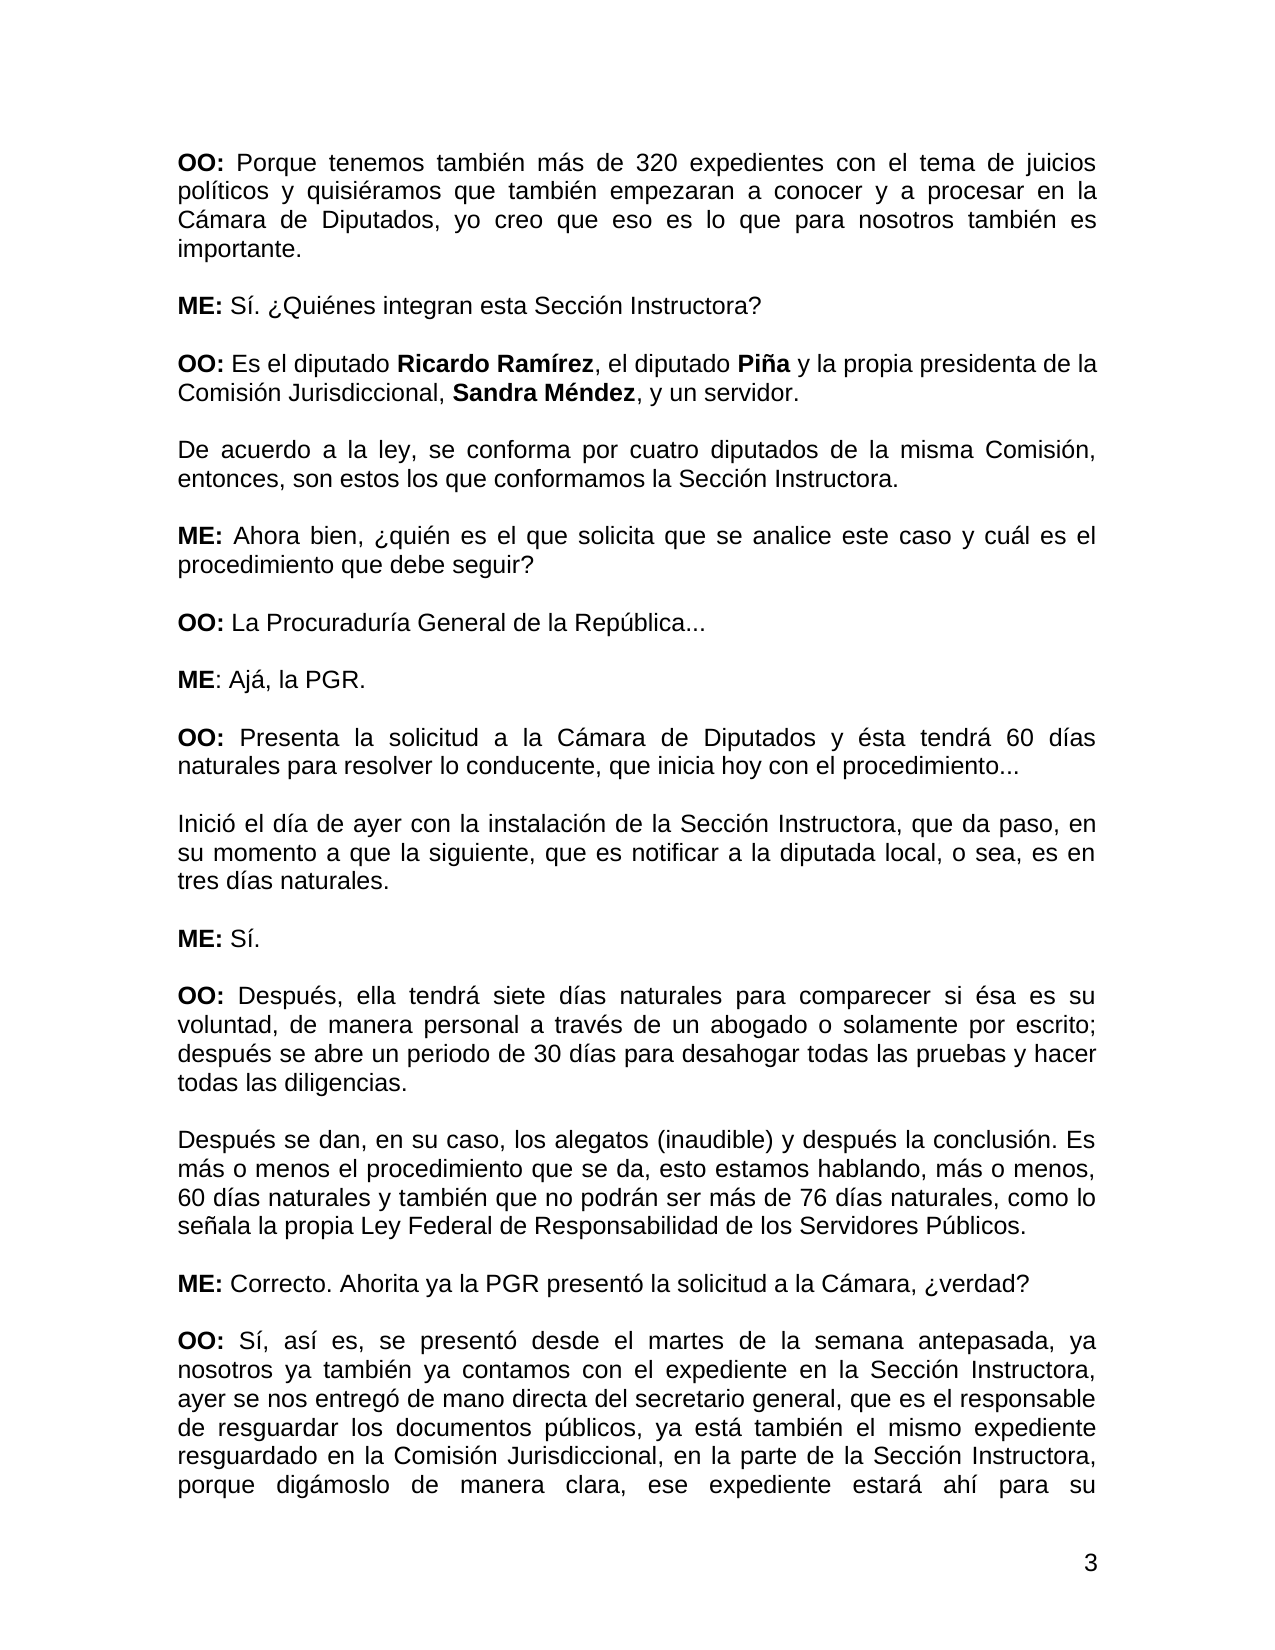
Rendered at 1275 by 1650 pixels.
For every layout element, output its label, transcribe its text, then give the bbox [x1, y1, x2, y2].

text OO: La Procuraduría General de la República... [177, 608, 1098, 636]
text OO: Es el diputado Ricardo Ramírez, el diputado Piña y la propia presidenta de la Comisión Jurisdiccional, Sandra Méndez, y un servidor. [177, 349, 1098, 406]
text Después se dan, en su caso, los alegatos (inaudible) y después la conclusión. Es más o menos el procedimiento que se da, esto estamos hablando, más o menos, 60 días naturales y también que no podrán ser más de 76 días naturales, como lo señala la propia Ley Federal de Responsabilidad de los Servidores Públicos. [177, 1125, 1098, 1240]
text OO: Porque tenemos también más de 320 expedientes con el tema de juicios políticos y quisiéramos que también empezaran a conocer y a procesar en la Cámara de Diputados, yo creo que eso es lo que para nosotros también es importante. [177, 148, 1098, 263]
text ME: Sí. [177, 924, 1098, 953]
text OO: Después, ella tendrá siete días naturales para comparecer si ésa es su voluntad, de manera personal a través de un abogado o solamente por escrito; después se abre un periodo de 30 días para desahogar todas las pruebas y hacer todas las diligencias. [177, 981, 1098, 1096]
text OO: Presenta la solicitud a la Cámara de Diputados y ésta tendrá 60 días naturales para resolver lo conducente, que inicia hoy con el procedimiento... [177, 723, 1098, 780]
text ME: Ajá, la PGR. [177, 665, 1098, 694]
text ME: Correcto. Ahorita ya la PGR presentó la solicitud a la Cámara, ¿verdad? [177, 1269, 1098, 1298]
text Inició el día de ayer con la instalación de la Sección Instructora, que da paso, en su momento a que la siguiente, que es notificar a la diputada local, o sea, es en tres días naturales. [177, 809, 1098, 895]
text ME: Ahora bien, ¿quién es el que solicita que se analice este caso y cuál es el procedimiento que debe seguir? [177, 521, 1098, 579]
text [177, 1326, 1098, 1499]
text ME: Sí. ¿Quiénes integran esta Sección Instructora? [177, 291, 1098, 320]
text De acuerdo a la ley, se conforma por cuatro diputados de la misma Comisión, entonces, son estos los que conformamos la Sección Instructora. [177, 435, 1098, 493]
